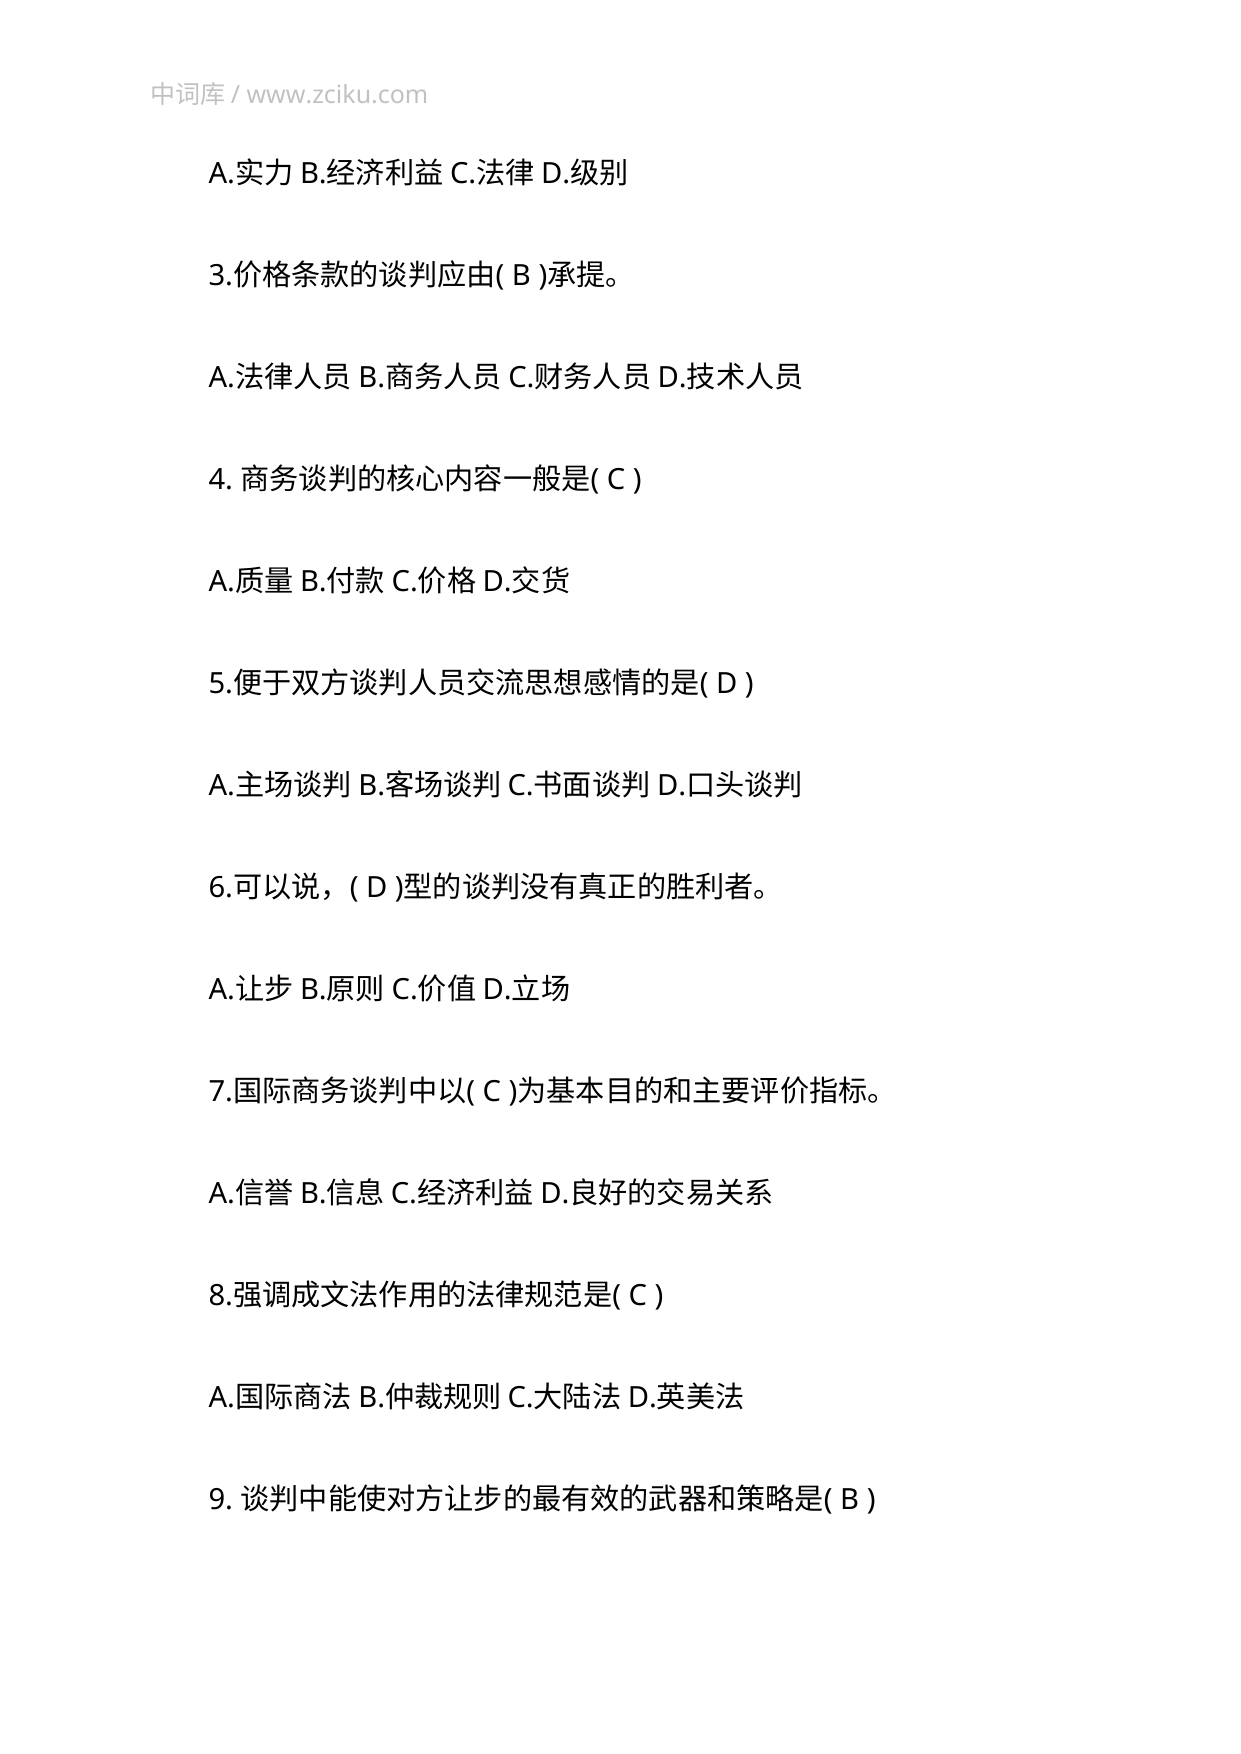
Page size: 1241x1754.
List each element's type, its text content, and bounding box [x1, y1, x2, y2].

text 9. 谈判中能使对方让步的最有效的武器和策略是( B ) [150, 1476, 1090, 1518]
text 4. 商务谈判的核心内容一般是( C ) [150, 456, 1090, 498]
text 3.价格条款的谈判应由( B )承提。 [150, 252, 1090, 294]
text 7.国际商务谈判中以( C )为基本目的和主要评价指标。 [150, 1068, 1090, 1110]
text 5.便于双方谈判人员交流思想感情的是( D ) [150, 660, 1090, 702]
text A.国际商法 B.仲裁规则C.大陆法 D.英美法 [150, 1374, 1090, 1416]
text 8.强调成文法作用的法律规范是( C ) [150, 1272, 1090, 1314]
text A.让步 B.原则 C.价值 D.立场 [150, 966, 1090, 1008]
text A.实力 B.经济利益 C.法律 D.级别 [150, 150, 1090, 192]
text A.法律人员 B.商务人员 C.财务人员 D.技术人员 [150, 354, 1090, 396]
text A.主场谈判 B.客场谈判C.书面谈判 D.口头谈判 [150, 762, 1090, 804]
text A.信誉 B.信息C.经济利益 D.良好的交易关系 [150, 1170, 1090, 1212]
text 6.可以说，( D )型的谈判没有真正的胜利者。 [150, 864, 1090, 906]
text A.质量 B.付款 C.价格 D.交货 [150, 558, 1090, 600]
